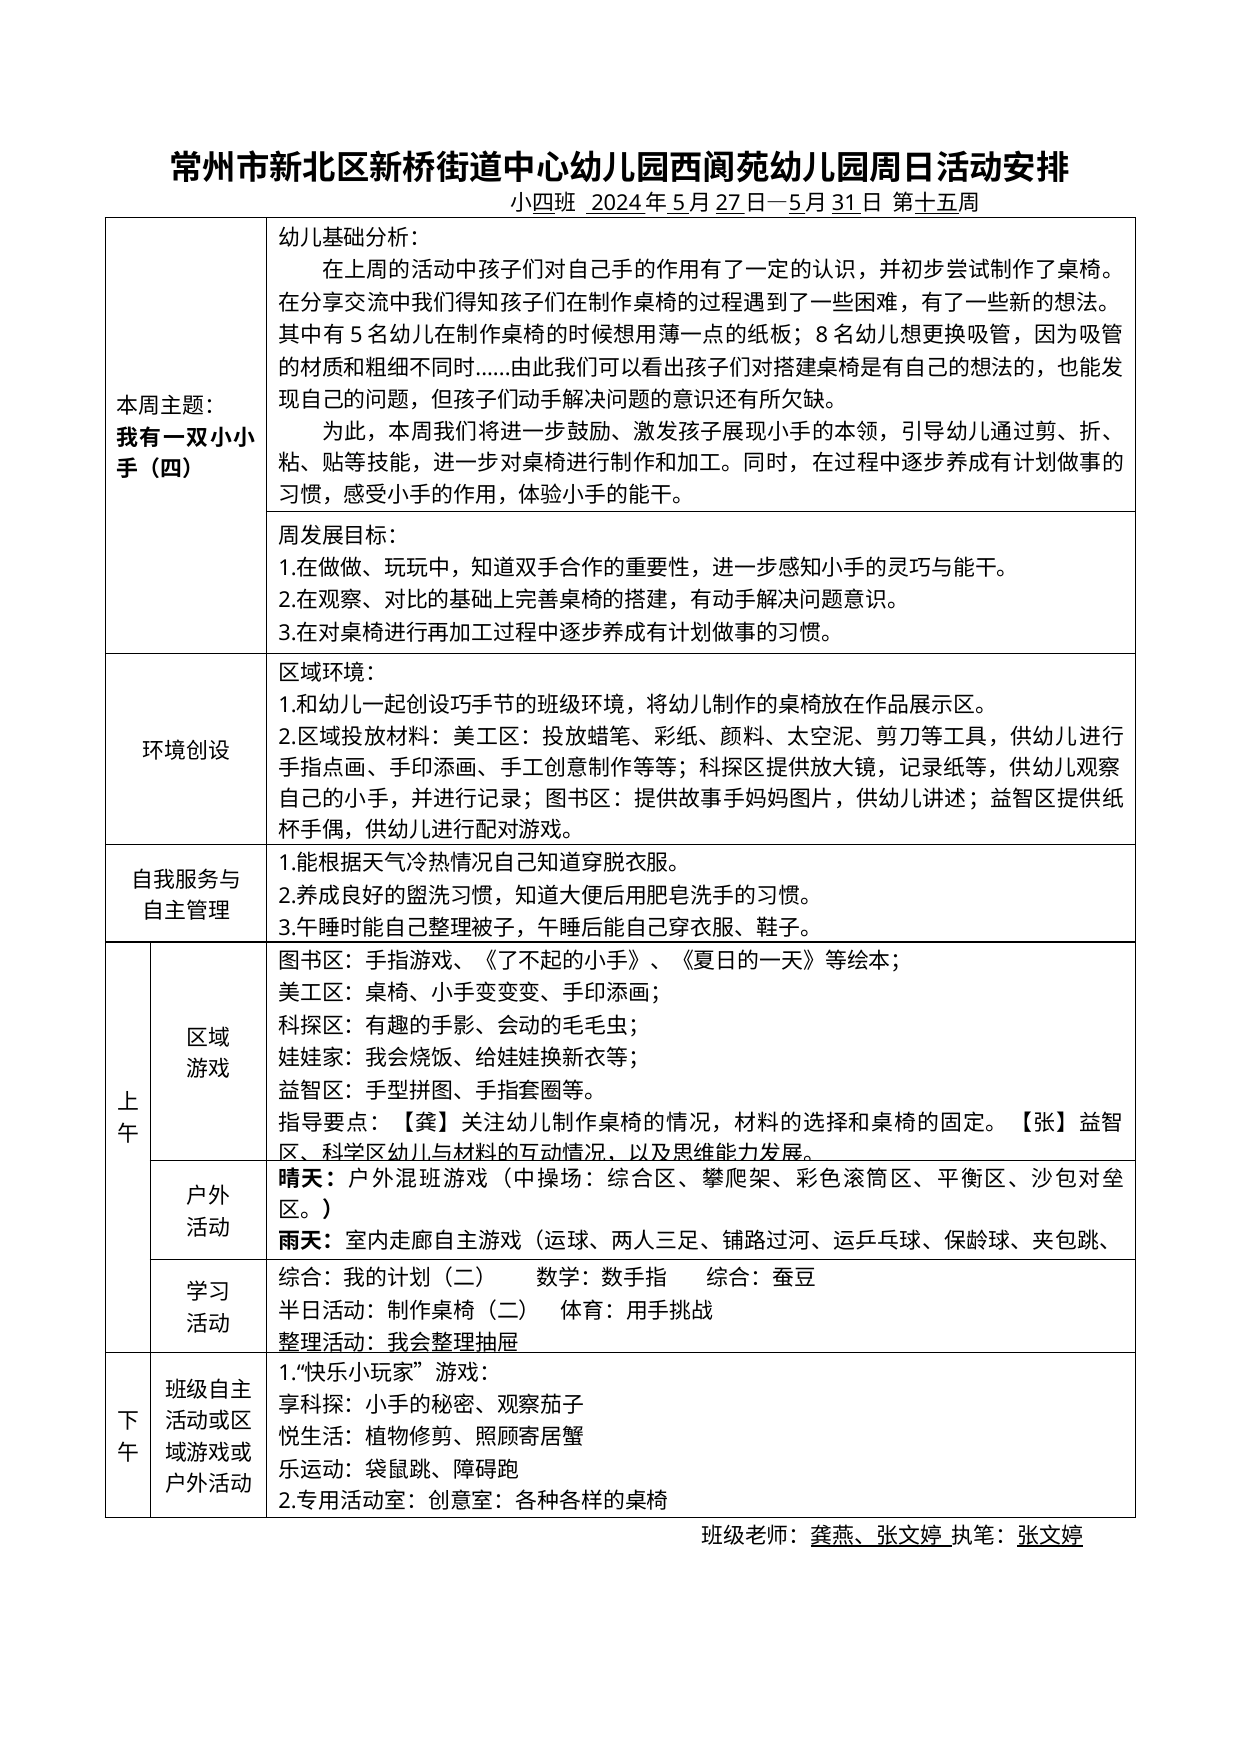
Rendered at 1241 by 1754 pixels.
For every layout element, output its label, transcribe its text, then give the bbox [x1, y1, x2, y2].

table_cell 图书区：手指游戏、《了不起的小手》、《夏日的一天》等绘本； 美工区：桌椅、小手变变变、手印添画； 科探区：有趣的手影、会动的毛毛虫； 娃娃家：我会烧饭、给娃娃换新衣等； 益智区：手型拼图、手指套圈等。 指导要点：【龚】关注幼儿制作桌椅的情况，材料的选择和桌椅的固定。【张】益智区、科学区幼儿与材料的互动情况，以及思维能力发展。 [267, 943, 1135, 1160]
table_cell 综合：我的计划（二） 数学：数手指 综合：蚕豆 半日活动：制作桌椅（二） 体育：用手挑战 整理活动：我会整理抽屉 [267, 1260, 1135, 1352]
table_cell 环境创设 [106, 654, 266, 844]
table_cell 周发展目标： 1.在做做、玩玩中，知道双手合作的重要性，进一步感知小手的灵巧与能干。 2.在观察、对比的基础上完善桌椅的搭建，有动手解决问题意识。 3.在对桌椅进行再加工过程中逐步养成有计划做事的习惯。 [267, 512, 1135, 653]
table_cell 户外 活动 [151, 1161, 266, 1259]
table_cell 区域环境： 1.和幼儿一起创设巧手节的班级环境，将幼儿制作的桌椅放在作品展示区。 2.区域投放材料：美工区：投放蜡笔、彩纸、颜料、太空泥、剪刀等工具，供幼儿进行手指点画、手印添画、手工创意制作等等；科探区提供放大镜，记录纸等，供幼儿观察自己的小手，并进行记录；图书区：提供故事手妈妈图片，供幼儿讲述；益智区提供纸杯手偶，供幼儿进行配对游戏。 [267, 654, 1135, 844]
text 常州市新北区新桥街道中心幼儿园西阆苑幼儿园周日活动安排 [136, 154, 1104, 186]
table_cell 1.能根据天气冷热情况自己知道穿脱衣服。 2.养成良好的盥洗习惯，知道大便后用肥皂洗手的习惯。 3.午睡时能自己整理被子，午睡后能自己穿衣服、鞋子。 [267, 845, 1135, 941]
text 小四班 2024年 5月27日—5月31日 第十五周 [136, 186, 1104, 217]
table_cell 区域 游戏 [151, 943, 266, 1160]
table_cell 下午 [106, 1353, 150, 1517]
text 班级老师：龚燕、张文婷 执笔：张文婷 [136, 1518, 1082, 1549]
table_cell 学习 活动 [151, 1260, 266, 1352]
table_cell 班级自主活动或区域游戏或户外活动 [151, 1353, 266, 1517]
table_header 本周主题： 我有一双小小手（四） [106, 218, 266, 653]
table_cell 1.“快乐小玩家”游戏： 享科探：小手的秘密、观察茄子 悦生活：植物修剪、照顾寄居蟹 乐运动：袋鼠跳、障碍跑 2.专用活动室：创意室：各种各样的桌椅 [267, 1353, 1135, 1517]
table_cell 上午 [106, 943, 150, 1352]
table_header 幼儿基础分析： 在上周的活动中孩子们对自己手的作用有了一定的认识，并初步尝试制作了桌椅。在分享交流中我们得知孩子们在制作桌椅的过程遇到了一些困难，有了一些新的想法。其中有5名幼儿在制作桌椅的时候想用薄一点的纸板；8名幼儿想更换吸管，因为吸管的材质和粗细不同时......由此我们可以看出孩子们对搭建桌椅是有自己的想法的，也能发现自己的问题，但孩子们动手解决问题的意识还有所欠缺。 为此，本周我们将进一步鼓励、激发孩子展现小手的本领，引导幼儿通过剪、折、粘、贴等技能，进一步对桌椅进行制作和加工。同时，在过程中逐步养成有计划做事的习惯，感受小手的作用，体验小手的能干。 [267, 218, 1135, 511]
table_cell 晴天：户外混班游戏（中操场：综合区、攀爬架、彩色滚筒区、平衡区、沙包对垒区。） 雨天：室内走廊自主游戏（运球、两人三足、铺路过河、运乒乓球、保龄球、夹包跳、走高跷、抢椅子、扔沙包、猜拳走步、投壶、智高区等）。 [267, 1161, 1135, 1259]
table_cell 自我服务与 自主管理 [106, 845, 266, 941]
